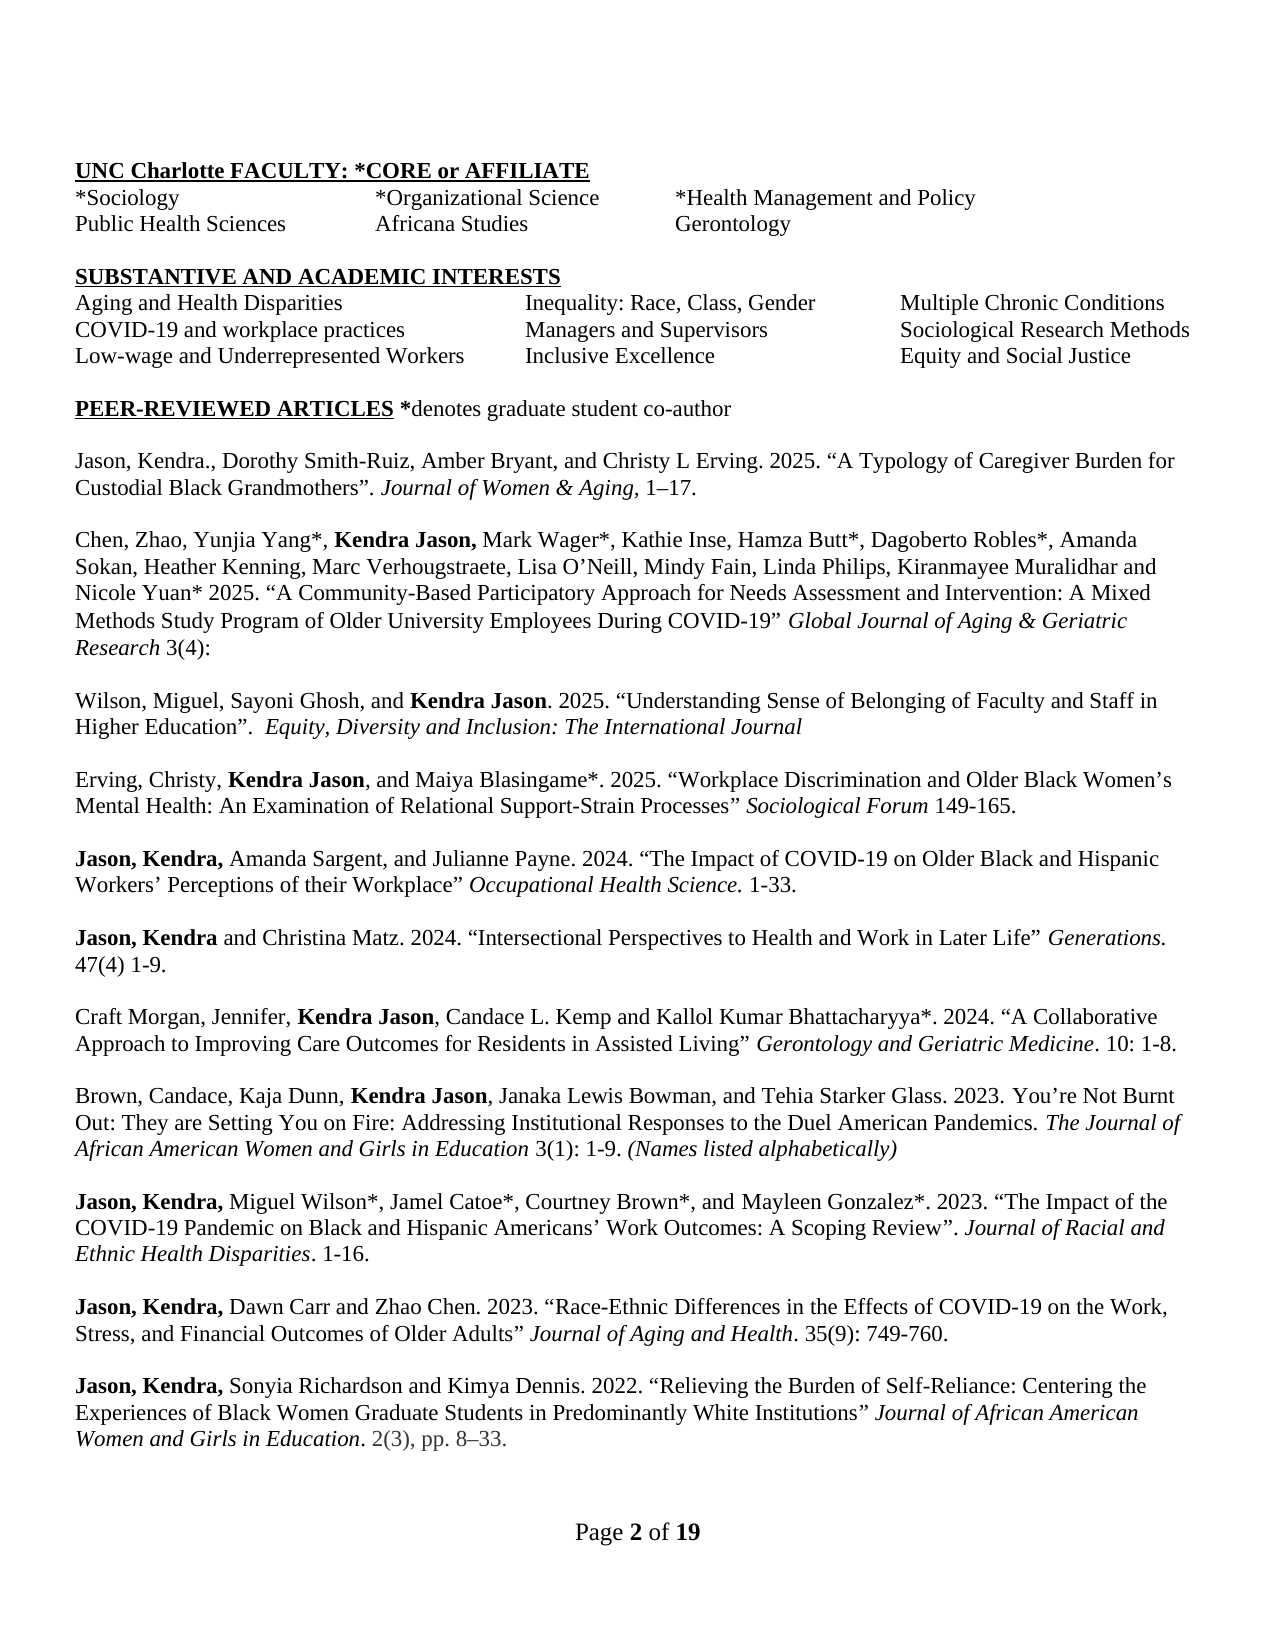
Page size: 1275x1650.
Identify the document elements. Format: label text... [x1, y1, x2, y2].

text *Sociology *Organizational Science *Health Management and Policy [75, 184, 1200, 210]
text Jason, Kendra., Dorothy Smith-Ruiz, Amber Bryant, and Christy L Erving. 2025. “A Typology of Caregiver Burden for Custodial Black Grandmothers”. Journal of Women & Aging, 1–17. [75, 447, 1200, 500]
text Jason, Kendra, Amanda Sargent, and Julianne Payne. 2024. “The Impact of COVID-19 on Older Black and Hispanic Workers’ Perceptions of their Workplace” Occupational Health Science. 1-33. [75, 845, 1200, 898]
text Public Health Sciences Africana Studies Gerontology [75, 210, 1200, 237]
text PEER-REVIEWED ARTICLES *denotes graduate student co-author [75, 395, 1200, 421]
text Chen, Zhao, Yunjia Yang*, Kendra Jason, Mark Wager*, Kathie Inse, Hamza Butt*, Dagoberto Robles*, Amanda Sokan, Heather Kenning, Marc Verhougstraete, Lisa O’Neill, Mindy Fain, Linda Philips, Kiranmayee Muralidhar and Nicole Yuan* 2025. “A Community-Based Participatory Approach for Needs Assessment and Intervention: A Mixed Methods Study Program of Older University Employees During COVID-19” Global Journal of Aging & Geriatric Research 3(4): [75, 527, 1200, 661]
text Jason, Kendra and Christina Matz. 2024. “Intersectional Perspectives to Health and Work in Later Life” Generations. 47(4) 1-9. [75, 924, 1200, 977]
text Brown, Candace, Kaja Dunn, Kendra Jason, Janaka Lewis Bowman, and Tehia Starker Glass. 2023. You’re Not Burnt Out: They are Setting You on Fire: Addressing Institutional Responses to the Duel American Pandemics. The Journal of African American Women and Girls in Education 3(1): 1-9. (Names listed alphabetically) [75, 1082, 1200, 1161]
text Erving, Christy, Kendra Jason, and Maiya Blasingame*. 2025. “Workplace Discrimination and Older Black Women’s Mental Health: An Examination of Relational Support-Strain Processes” Sociological Forum 149-165. [75, 766, 1200, 819]
text Jason, Kendra, Sonyia Richardson and Kimya Dennis. 2022. “Relieving the Burden of Self-Reliance: Centering the Experiences of Black Women Graduate Students in Predominantly White Institutions” Journal of African American Women and Girls in Education. 2(3), pp. 8–33. [75, 1372, 1200, 1451]
text Aging and Health Disparities Inequality: Race, Class, Gender Multiple Chronic Conditions [75, 289, 1200, 316]
text COVID-19 and workplace practices Managers and Supervisors Sociological Research Methods [75, 316, 1200, 342]
text Jason, Kendra, Miguel Wilson*, Jamel Catoe*, Courtney Brown*, and Mayleen Gonzalez*. 2023. “The Impact of the COVID‑19 Pandemic on Black and Hispanic Americans’ Work Outcomes: A Scoping Review”. Journal of Racial and Ethnic Health Disparities. 1-16. [75, 1188, 1200, 1267]
text Wilson, Miguel, Sayoni Ghosh, and Kendra Jason. 2025. “Understanding Sense of Belonging of Faculty and Staff in Higher Education”. Equity, Diversity and Inclusion: The International Journal [75, 687, 1200, 740]
text Jason, Kendra, Dawn Carr and Zhao Chen. 2023. “Race-Ethnic Differences in the Effects of COVID-19 on the Work, Stress, and Financial Outcomes of Older Adults” Journal of Aging and Health. 35(9): 749-760. [75, 1293, 1200, 1346]
text SUBSTANTIVE AND ACADEMIC INTERESTS [75, 263, 1200, 289]
text UNC Charlotte FACULTY: *CORE or AFFILIATE [75, 158, 1200, 184]
text Low-wage and Underrepresented Workers Inclusive Excellence Equity and Social Justice [75, 342, 1200, 368]
text Craft Morgan, Jennifer, Kendra Jason, Candace L. Kemp and Kallol Kumar Bhattacharyya*. 2024. “A Collaborative Approach to Improving Care Outcomes for Residents in Assisted Living” Gerontology and Geriatric Medicine. 10: 1-8. [75, 1003, 1200, 1056]
